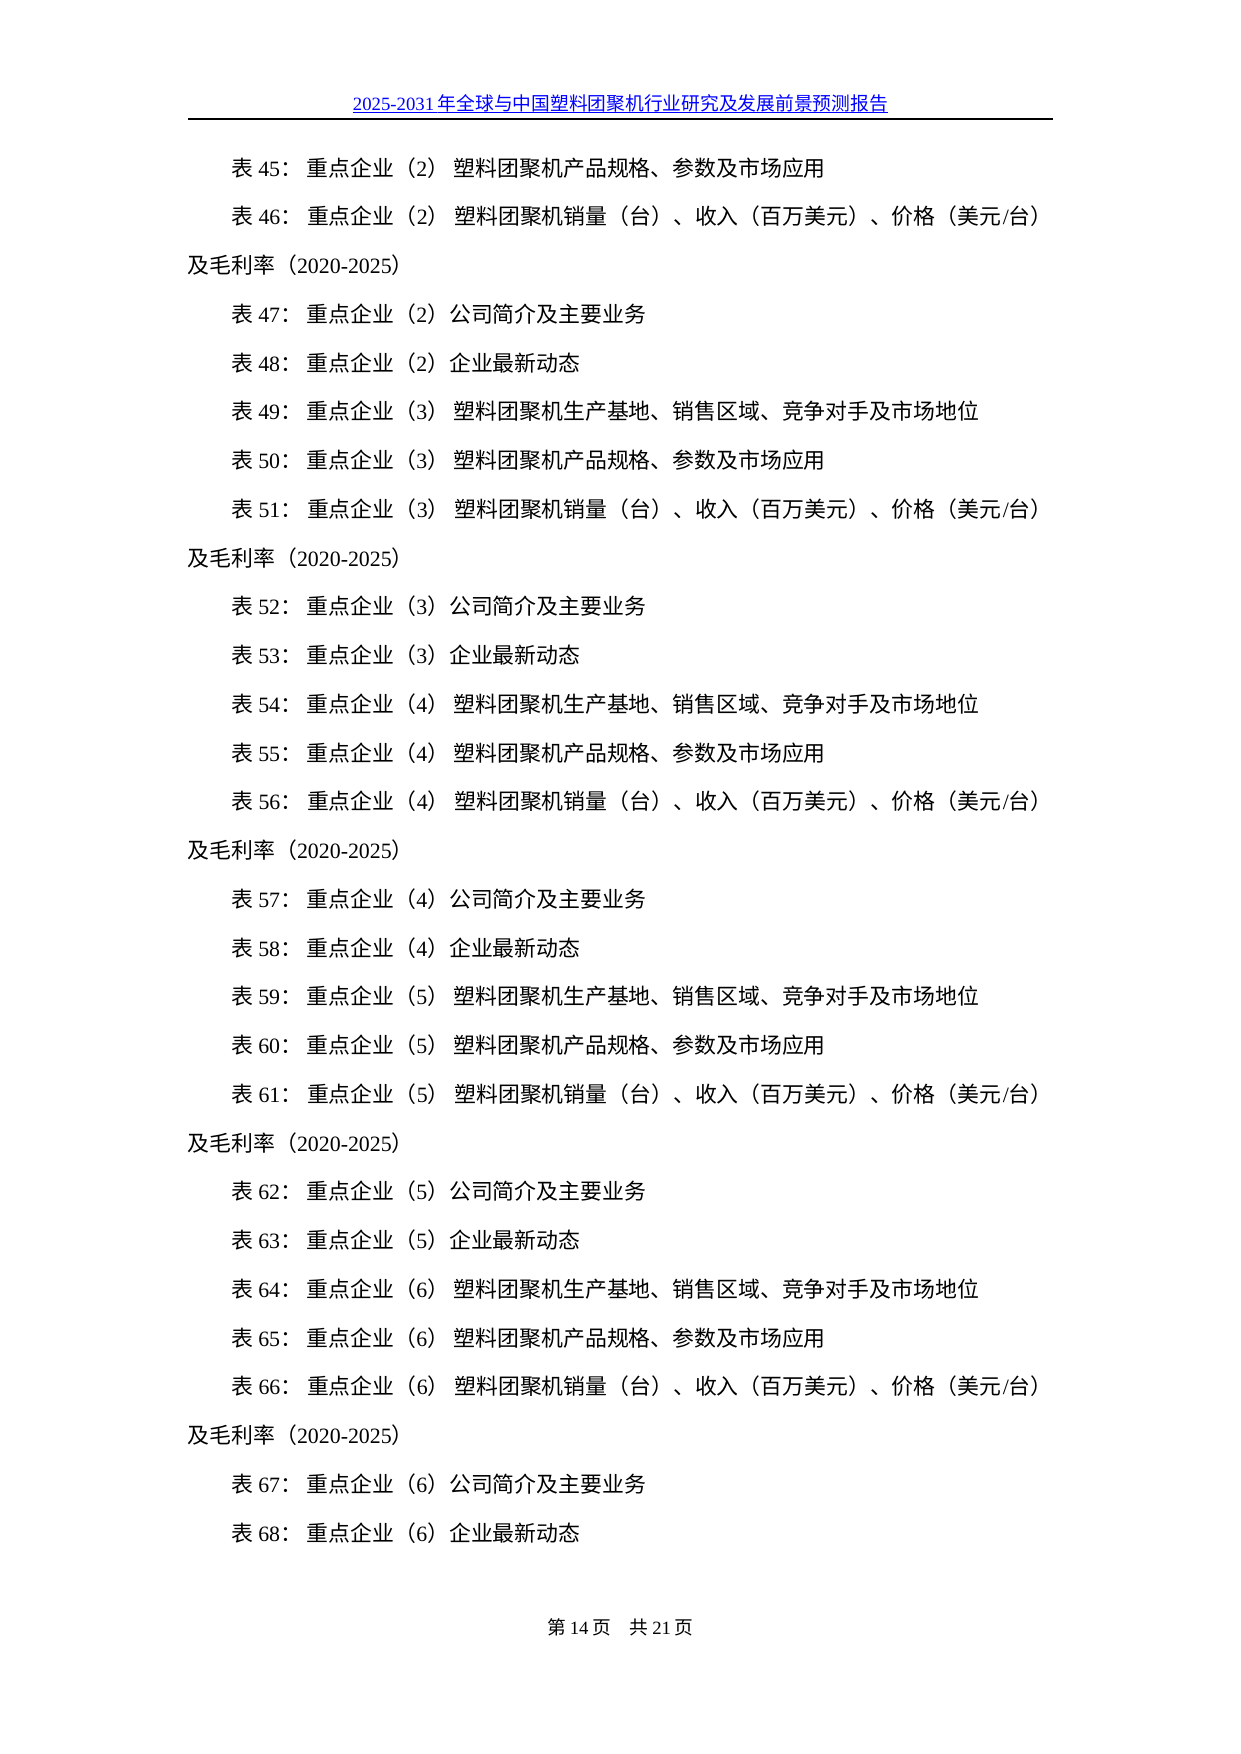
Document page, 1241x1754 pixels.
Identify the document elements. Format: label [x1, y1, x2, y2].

text [187, 150, 1053, 1548]
